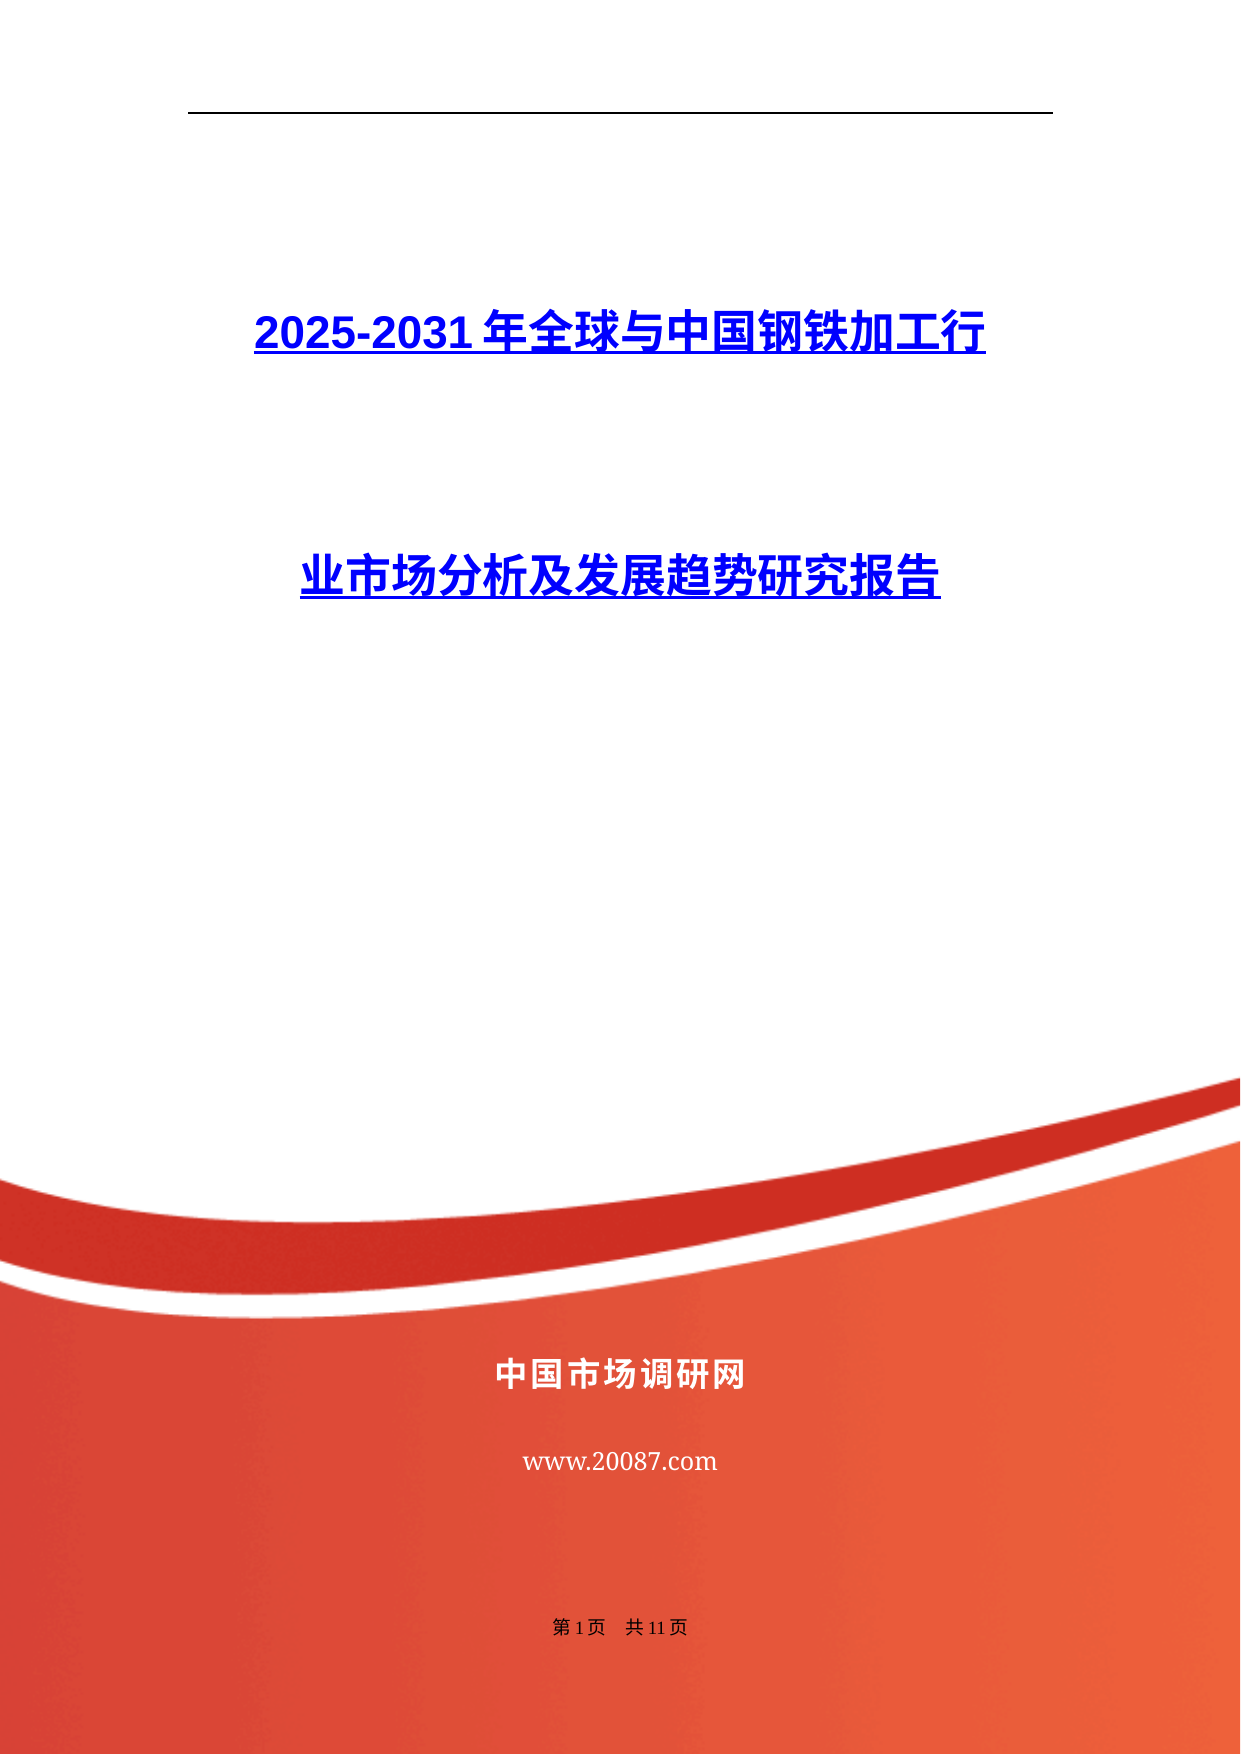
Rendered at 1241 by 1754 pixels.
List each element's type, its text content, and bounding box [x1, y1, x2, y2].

picture [0, 1006, 1241, 1754]
table_header 2025-2031年全球与中国钢铁加工行业市场分析及发展趋势研究报告 [188, 207, 1053, 773]
text www.20087.com [187, 1428, 1053, 1493]
subtitle 中国市场调研网 [187, 1339, 1053, 1404]
